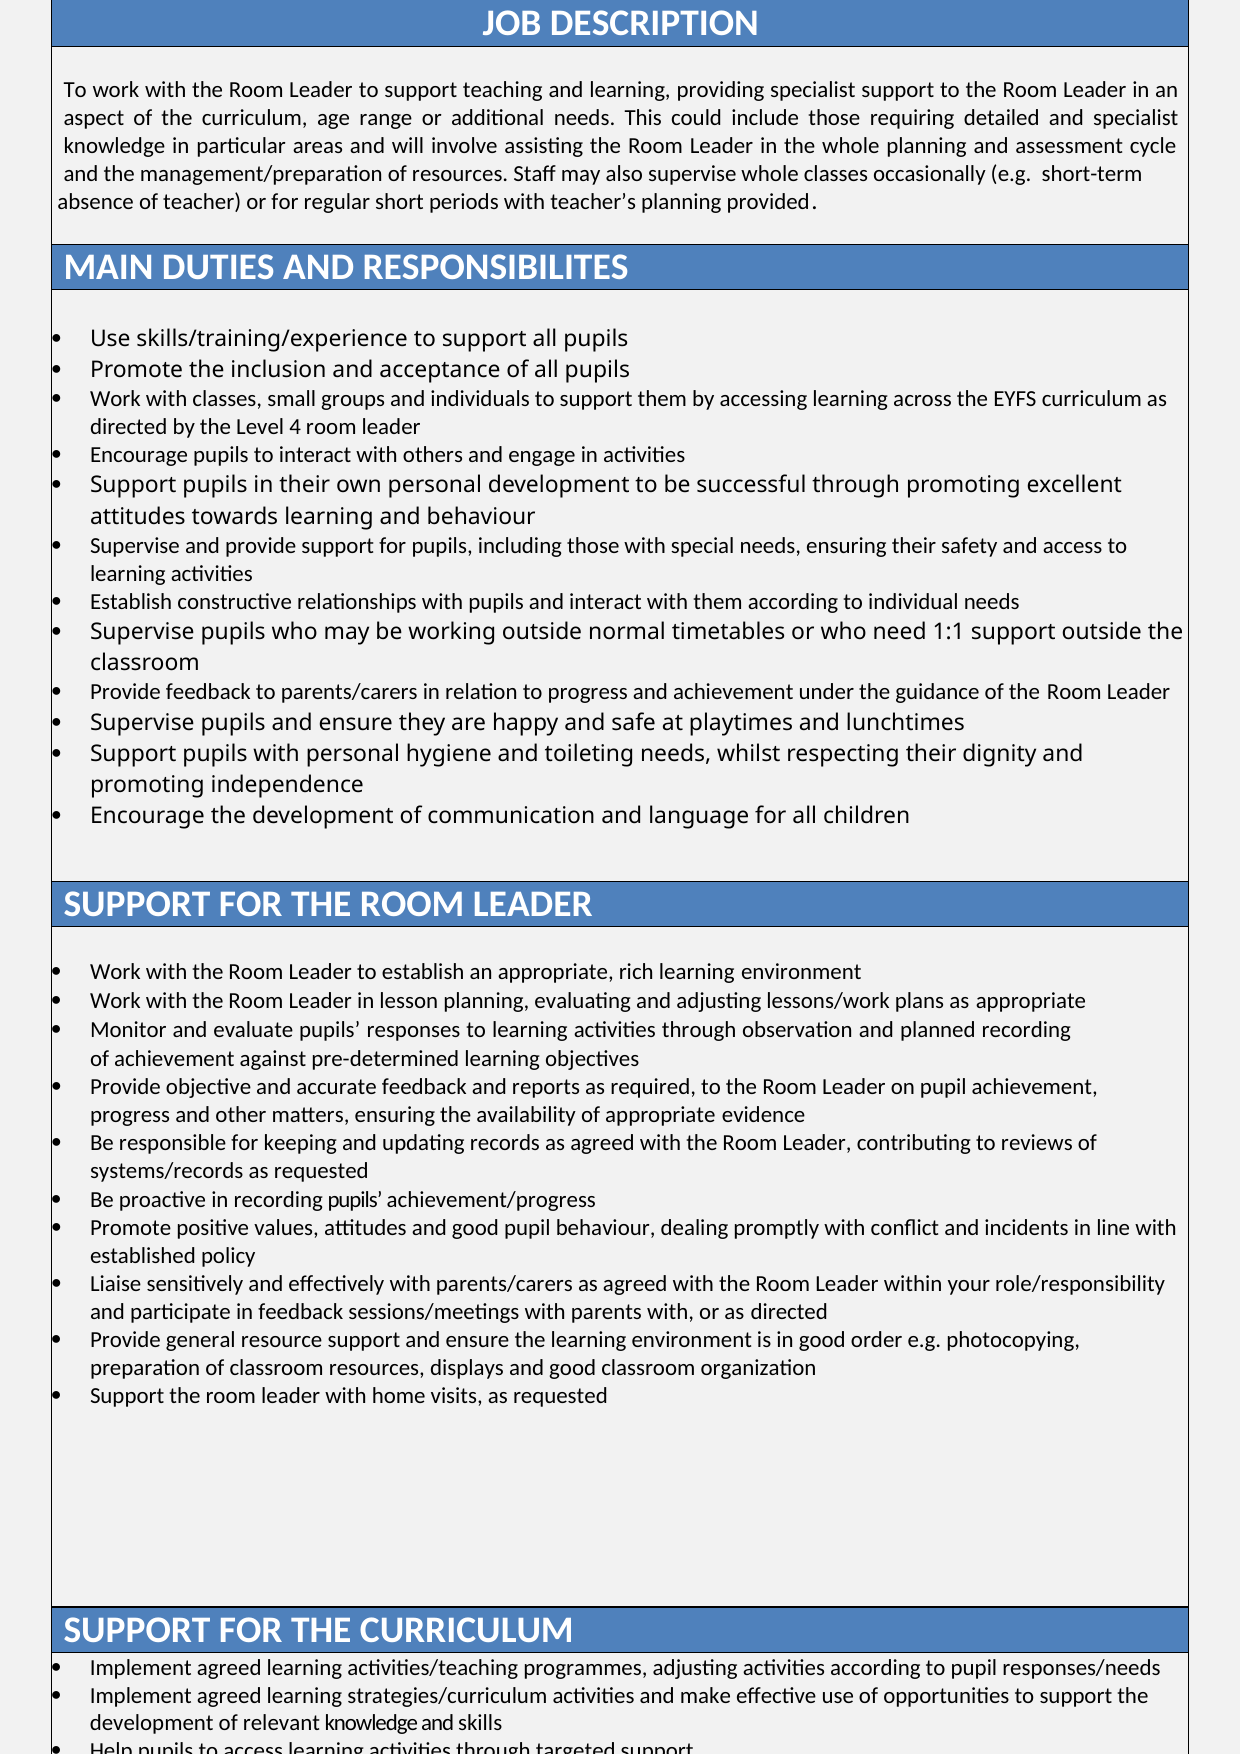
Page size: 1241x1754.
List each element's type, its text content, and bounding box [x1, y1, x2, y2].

table_cell SUPPORT FOR THE CURRICULUM [52, 1608, 1188, 1652]
table_cell Implement agreed learning activities/teaching programmes, adjusting activities according to pupil responses/needs Implement agreed learning strategies/curriculum activities and make effective use of opportunities to support the development of relevant knowledge and skills Help pupils to access learning activities through targeted support Determine the need for, prepare and maintain general and specialist equipment and resources [52, 1653, 1188, 1754]
table_cell Use skills/training/experience to support all pupils Promote the inclusion and acceptance of all pupils Work with classes, small groups and individuals to support them by accessing learning across the EYFS curriculum as directed by the Level 4 room leader Encourage pupils to interact with others and engage in activities Support pupils in their own personal development to be successful through promoting excellent attitudes towards learning and behaviour Supervise and provide support for pupils, including those with special needs, ensuring their safety and access to learning activities Establish constructive relationships with pupils and interact with them according to individual needs Supervise pupils who may be working outside normal timetables or who need 1:1 support outside the classroom Provide feedback to parents/carers in relation to progress and achievement under the guidance of the Room Leader Supervise pupils and ensure they are happy and safe at playtimes and lunchtimes Support pupils with personal hygiene and toileting needs, whilst respecting their dignity and promoting independence Encourage the development of communication and language for all children [52, 290, 1188, 881]
table_header JOB DESCRIPTION [52, 0, 1188, 46]
table_cell SUPPORT FOR THE ROOM LEADER [52, 882, 1188, 926]
table_cell To work with the Room Leader to support teaching and learning, providing specialist support to the Room Leader in an aspect of the curriculum, age range or additional needs. This could include those requiring detailed and specialist knowledge in particular areas and will involve assisting the Room Leader in the whole planning and assessment cycle and the management/preparation of resources. Staff may also supervise whole classes occasionally (e.g. short-term absence of teacher) or for regular short periods with teacher’s planning provided. [52, 47, 1188, 244]
table_cell Work with the Room Leader to establish an appropriate, rich learning environment Work with the Room Leader in lesson planning, evaluating and adjusting lessons/work plans as appropriate Monitor and evaluate pupils’ responses to learning activities through observation and planned recording of achievement against pre-determined learning objectives Provide objective and accurate feedback and reports as required, to the Room Leader on pupil achievement, progress and other matters, ensuring the availability of appropriate evidence Be responsible for keeping and updating records as agreed with the Room Leader, contributing to reviews of systems/records as requested Be proactive in recording pupils’ achievement/progress Promote positive values, attitudes and good pupil behaviour, dealing promptly with conflict and incidents in line with established policy Liaise sensitively and effectively with parents/carers as agreed with the Room Leader within your role/responsibility and participate in feedback sessions/meetings with parents with, or as directed Provide general resource support and ensure the learning environment is in good order e.g. photocopying, preparation of classroom resources, displays and good classroom organization Support the room leader with home visits, as requested [52, 927, 1188, 1606]
table_cell MAIN DUTIES AND RESPONSIBILITES [52, 245, 1188, 289]
